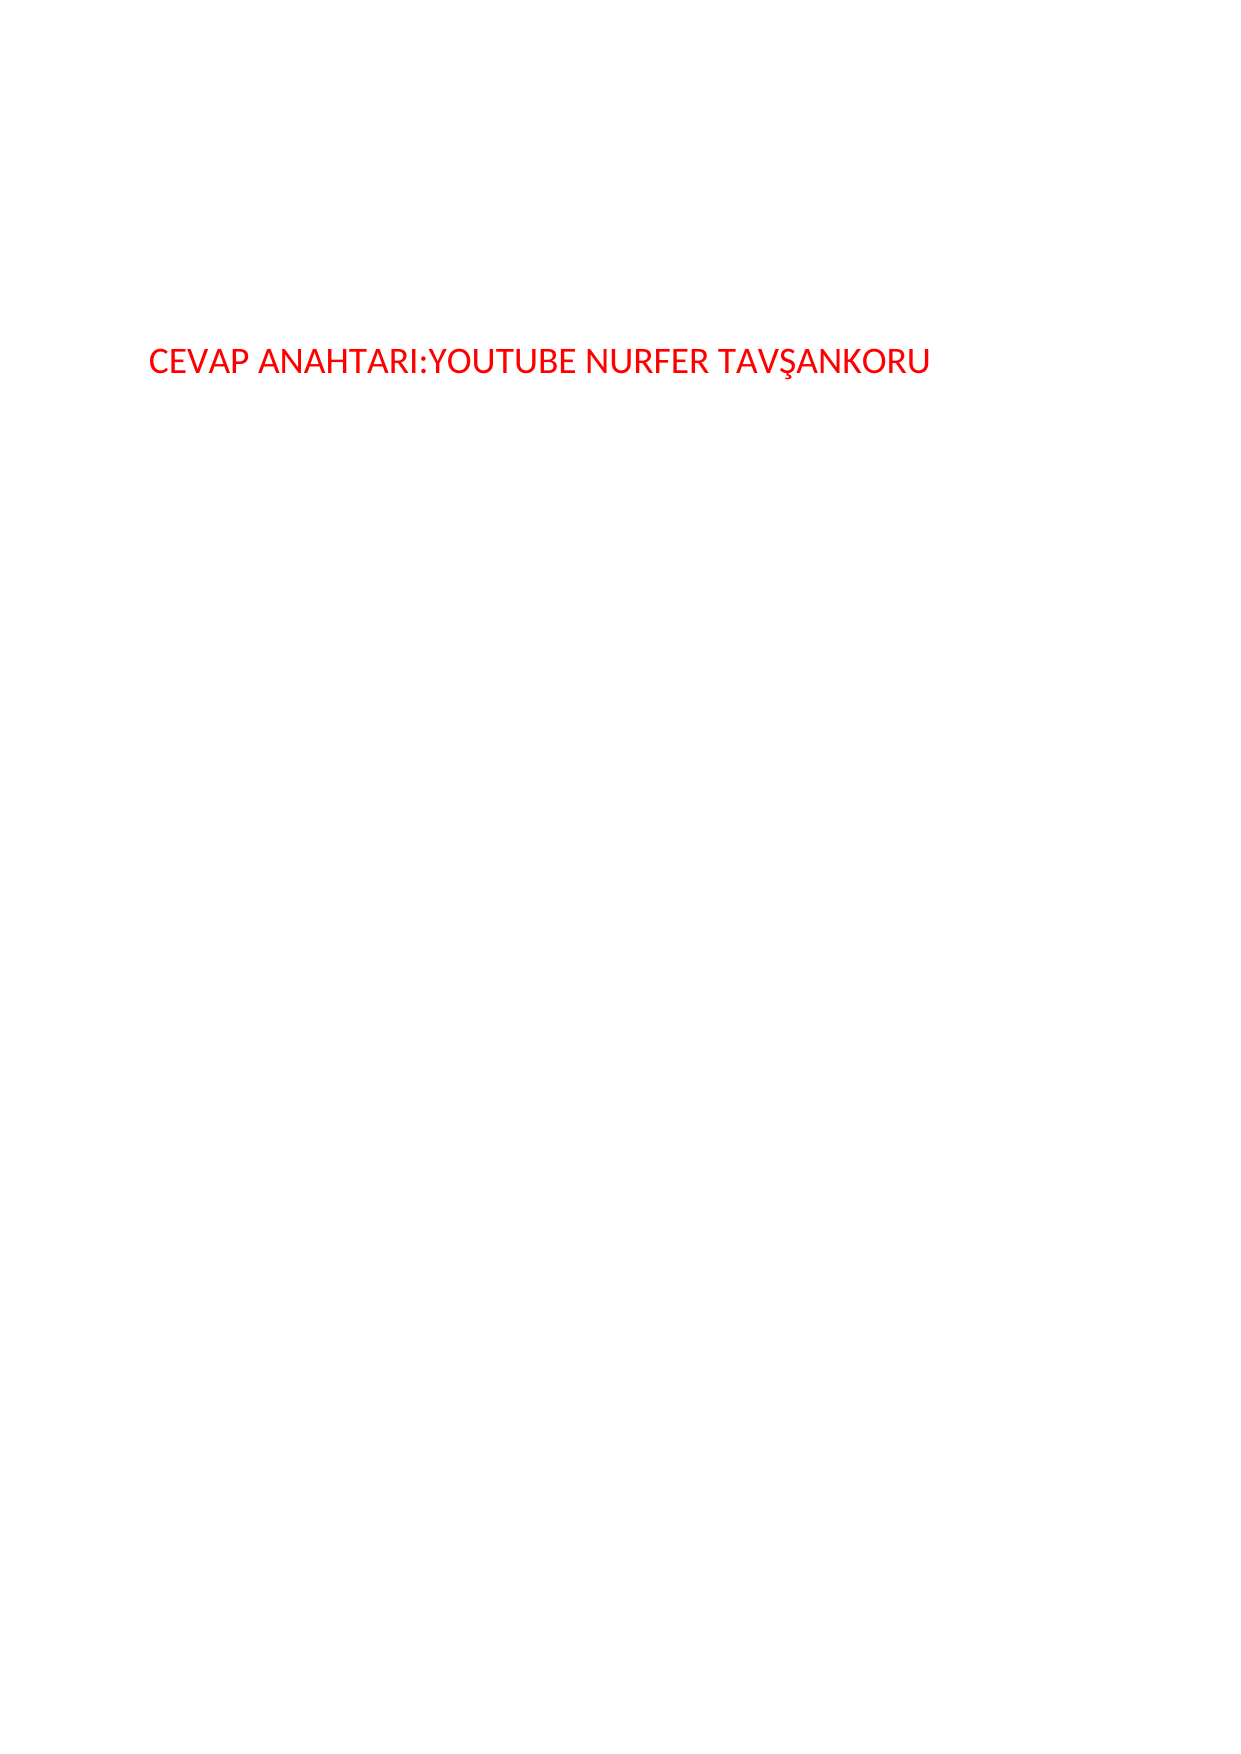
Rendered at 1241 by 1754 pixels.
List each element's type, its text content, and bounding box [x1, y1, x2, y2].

text CEVAP ANAHTARI:YOUTUBE NURFER TAVŞANKORU [75, 337, 1165, 383]
